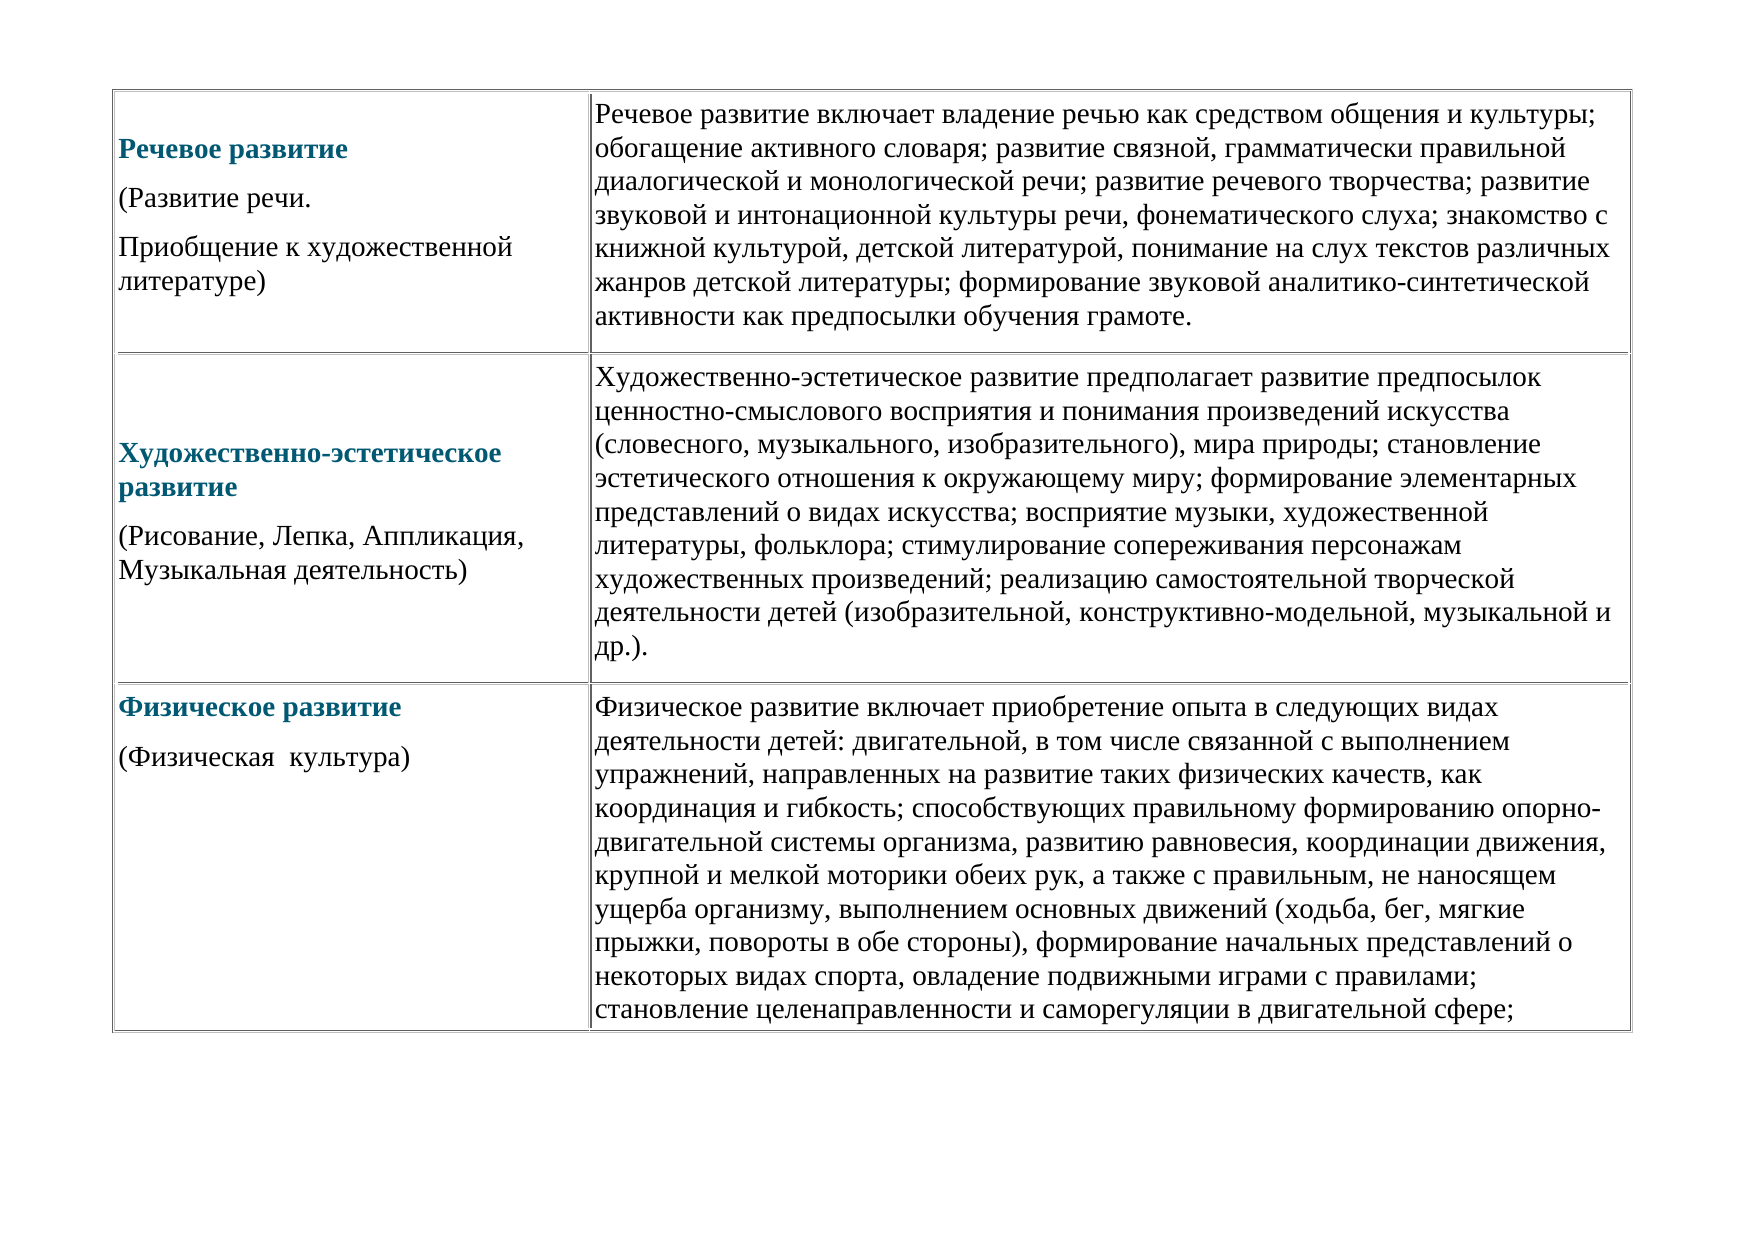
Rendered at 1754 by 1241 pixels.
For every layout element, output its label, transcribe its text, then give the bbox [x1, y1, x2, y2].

table_cell Речевое развитие включает владение речью как средством общения и культуры; обогащение активного словаря; развитие связной, грамматически правильной диалогической и монологической речи; развитие речевого творчества; развитие звуковой и интонационной культуры речи, фонематического слуха; знакомство с книжной культурой, детской литературой, понимание на слух текстов различных жанров детской литературы; формирование звуковой аналитико-синтетической активности как предпосылки обучения грамоте. [590, 92, 1630, 352]
table_cell Речевое развитие (Развитие речи. Приобщение к художественной литературе) [115, 90, 590, 352]
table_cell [590, 682, 1631, 1030]
table_cell Художественно-эстетическое развитие предполагает развитие предпосылок ценностно-смыслового восприятия и понимания произведений искусства (словесного, музыкального, изобразительного), мира природы; становление эстетического отношения к окружающему миру; формирование элементарных представлений о видах искусства; восприятие музыки, художественной литературы, фольклора; стимулирование сопереживания персонажам художественных произведений; реализацию самостоятельной творческой деятельности детей (изобразительной, конструктивно-модельной, музыкальной и др.). [590, 352, 1631, 682]
table_cell Художественно-эстетическое развитие (Рисование, Лепка, Аппликация, Музыкальная деятельность) [114, 352, 590, 682]
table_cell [114, 682, 590, 1030]
